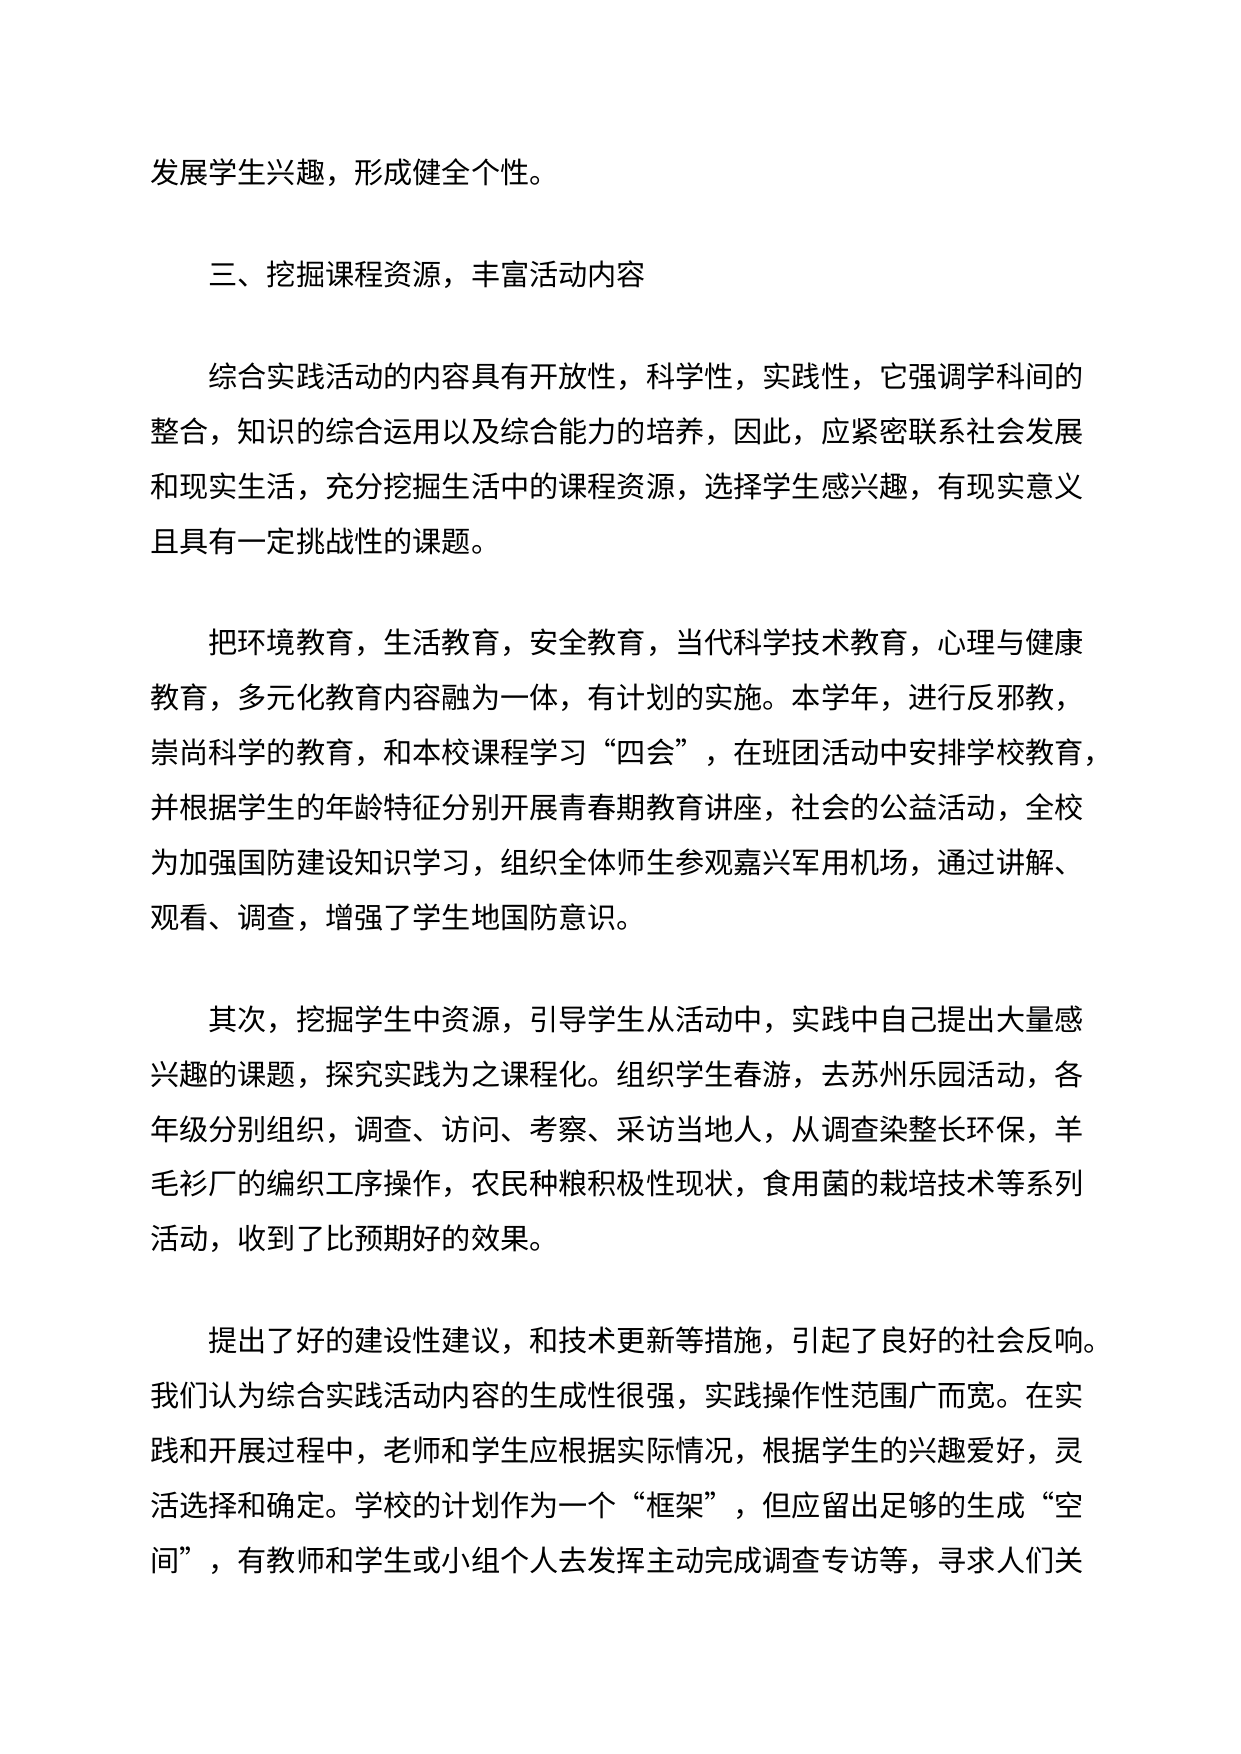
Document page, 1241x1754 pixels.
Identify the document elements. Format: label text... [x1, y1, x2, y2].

text 综合实践活动的内容具有开放性，科学性，实践性，它强调学科间的整合，知识的综合运用以及综合能力的培养，因此，应紧密联系社会发展和现实生活，充分挖掘生活中的课程资源，选择学生感兴趣，有现实意义且具有一定挑战性的课题。 [150, 353, 1090, 561]
text 其次，挖掘学生中资源，引导学生从活动中，实践中自己提出大量感兴趣的课题，探究实践为之课程化。组织学生春游，去苏州乐园活动，各年级分别组织，调查、访问、考察、采访当地人，从调查染整长环保，羊毛衫厂的编织工序操作，农民种粮积极性现状，食用菌的栽培技术等系列活动，收到了比预期好的效果。 [150, 996, 1090, 1258]
text 三、挖掘课程资源，丰富活动内容 [150, 252, 1090, 294]
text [150, 150, 1090, 192]
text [150, 1318, 1090, 1579]
text 把环境教育，生活教育，安全教育，当代科学技术教育，心理与健康教育，多元化教育内容融为一体，有计划的实施。本学年，进行反邪教，崇尚科学的教育，和本校课程学习“四会”，在班团活动中安排学校教育，并根据学生的年龄特征分别开展青春期教育讲座，社会的公益活动，全校为加强国防建设知识学习，组织全体师生参观嘉兴军用机场，通过讲解、观看、调查，增强了学生地国防意识。 [150, 620, 1090, 937]
